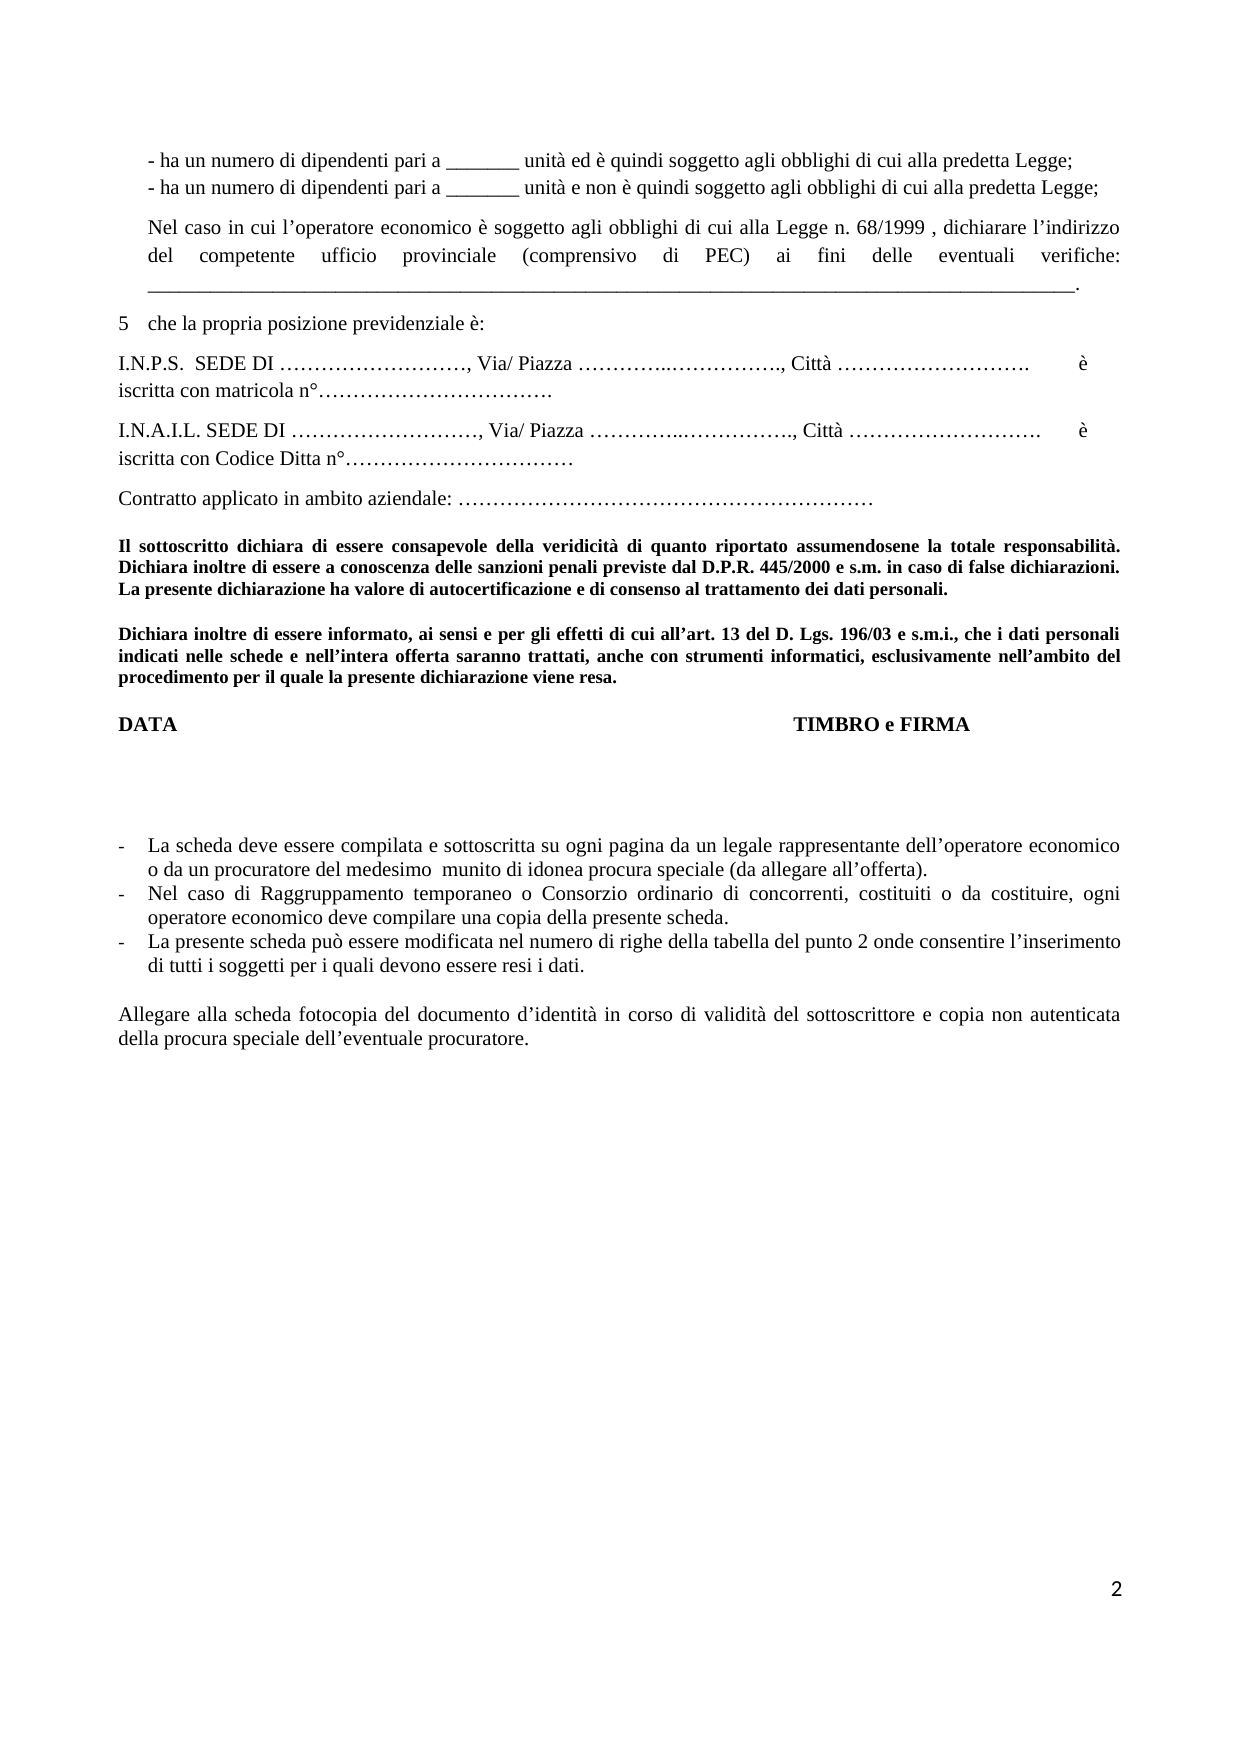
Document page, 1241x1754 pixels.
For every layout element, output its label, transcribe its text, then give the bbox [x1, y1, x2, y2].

text - ha un numero di dipendenti pari a _______ unità ed è quindi soggetto agli obblighi di cui alla predetta Legge; - ha un numero di dipendenti pari a _______ unità e non è quindi soggetto agli obblighi di cui alla predetta Legge; [148, 148, 1122, 199]
text Nel caso di Raggruppamento temporaneo o Consorzio ordinario di concorrenti, costituiti o da costituire, ogni operatore economico deve compilare una copia della presente scheda. [118, 881, 1122, 929]
text Dichiara inoltre di essere informato, ai sensi e per gli effetti di cui all’art. 13 del D. Lgs. 196/03 e s.m.i., che i dati personali indicati nelle schede e nell’intera offerta saranno trattati, anche con strumenti informatici, esclusivamente nell’ambito del procedimento per il quale la presente dichiarazione viene resa. [118, 623, 1122, 688]
text Contratto applicato in ambito aziendale: …………………………………………………… [118, 486, 1122, 510]
list Allegare alla scheda fotocopia del documento d’identità in corso di validità del sottoscrittore e copia non autenticata della procura speciale dell’eventuale procuratore. [118, 1001, 1122, 1049]
text DATA TIMBRO e FIRMA [118, 712, 1122, 736]
text Il sottoscritto dichiara di essere consapevole della veridicità di quanto riportato assumendosene la totale responsabilità. Dichiara inoltre di essere a conoscenza delle sanzioni penali previste dal D.P.R. 445/2000 e s.m. in caso di false dichiarazioni. La presente dichiarazione ha valore di autocertificazione e di consenso al trattamento dei dati personali. [118, 534, 1122, 599]
text La presente scheda può essere modificata nel numero di righe della tabella del punto 2 onde consentire l’inserimento di tutti i soggetti per i quali devono essere resi i dati. [118, 929, 1122, 977]
text I.N.A.I.L. SEDE DI ………………………, Via/ Piazza …………..……………., Città ………………………. è iscritta con Codice Ditta n°…………………………… [118, 418, 1122, 470]
text I.N.P.S. SEDE DI ………………………, Via/ Piazza …………..……………., Città ………………………. è iscritta con matricola n°……………………………. [118, 351, 1122, 402]
text 5 che la propria posizione previdenziale è: [118, 311, 1122, 335]
text Nel caso in cui l’operatore economico è soggetto agli obblighi di cui alla Legge n. 68/1999 , dichiarare l’indirizzo del competente ufficio provinciale (comprensivo di PEC) ai fini delle eventuali verifiche: _________________________________________________________________________________________. [148, 215, 1122, 294]
text La scheda deve essere compilata e sottoscritta su ogni pagina da un legale rappresentante dell’operatore economico o da un procuratore del medesimo munito di idonea procura speciale (da allegare all’offerta). [118, 833, 1122, 881]
